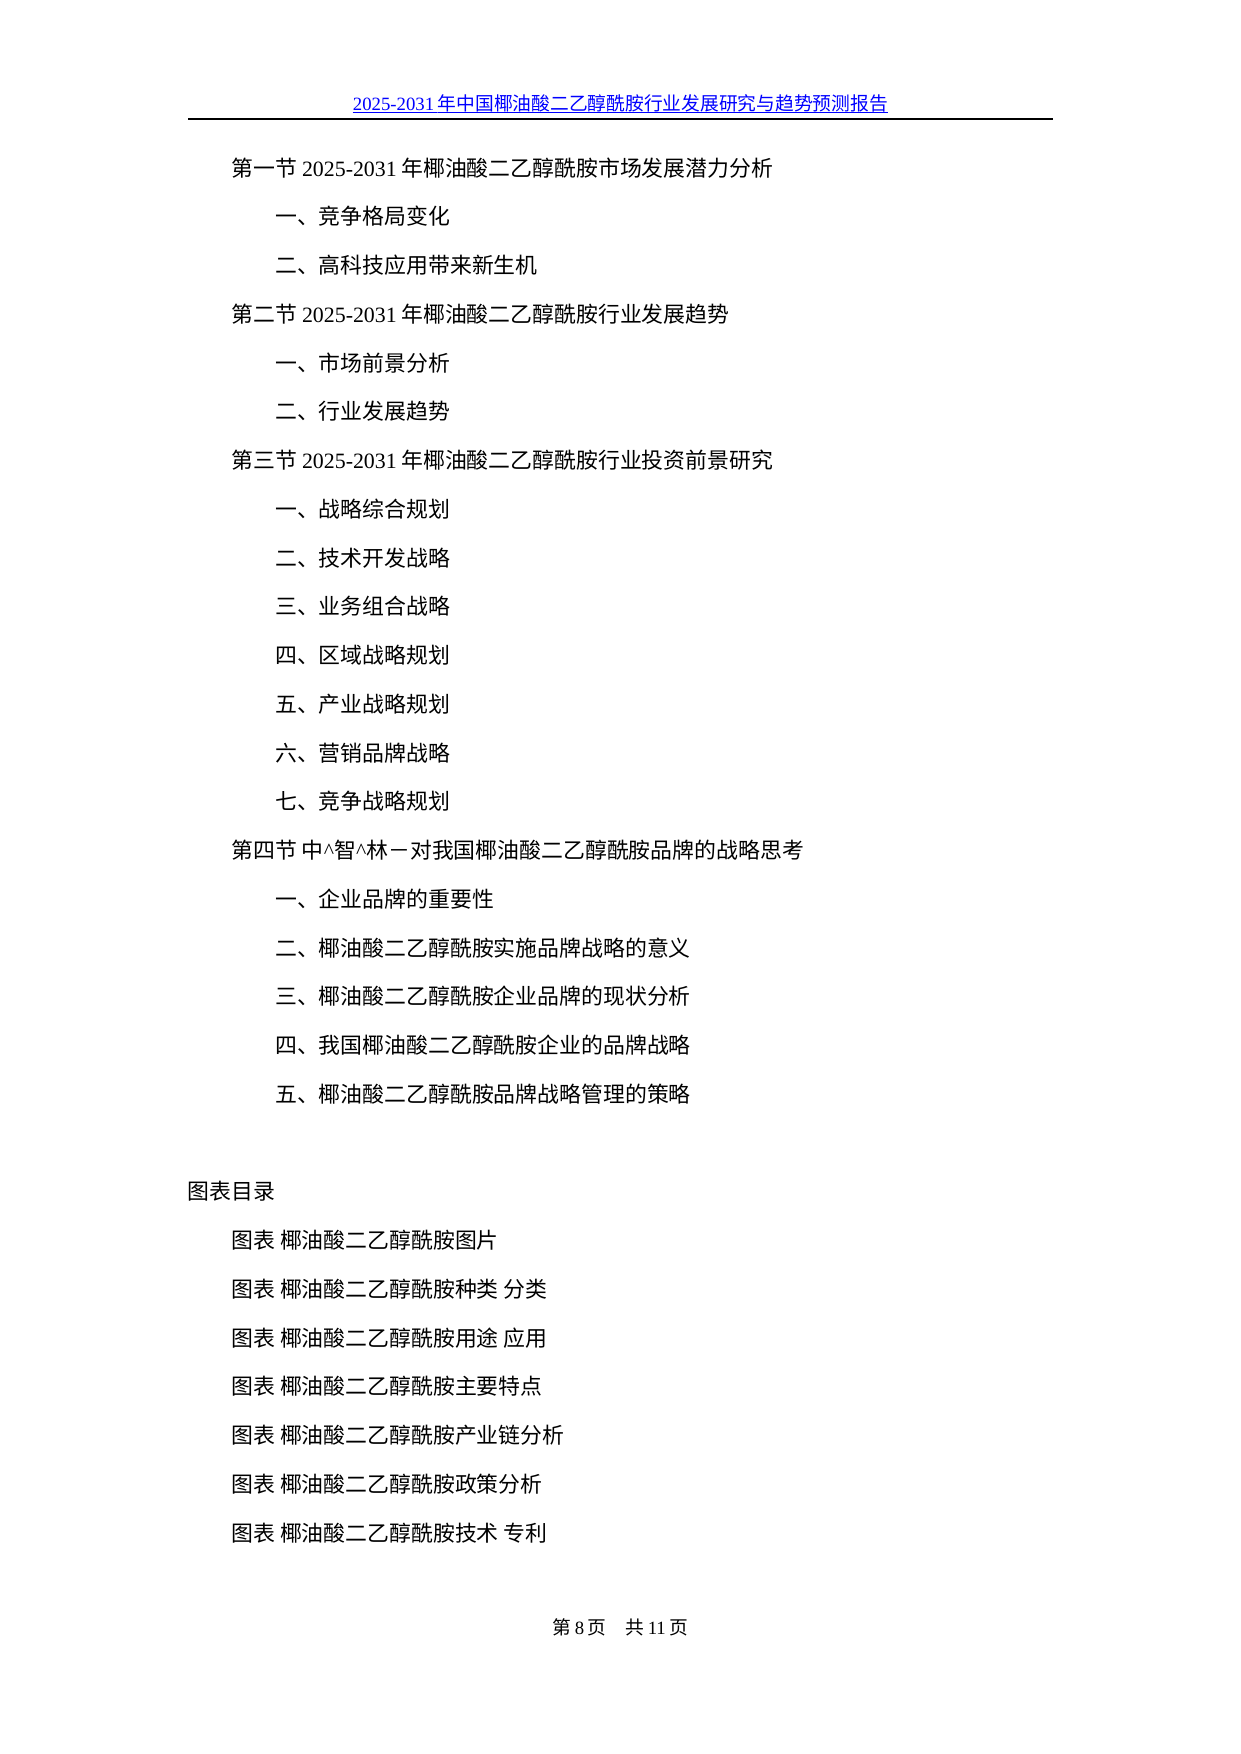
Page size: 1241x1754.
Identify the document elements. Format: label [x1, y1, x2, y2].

text [187, 150, 1053, 1548]
